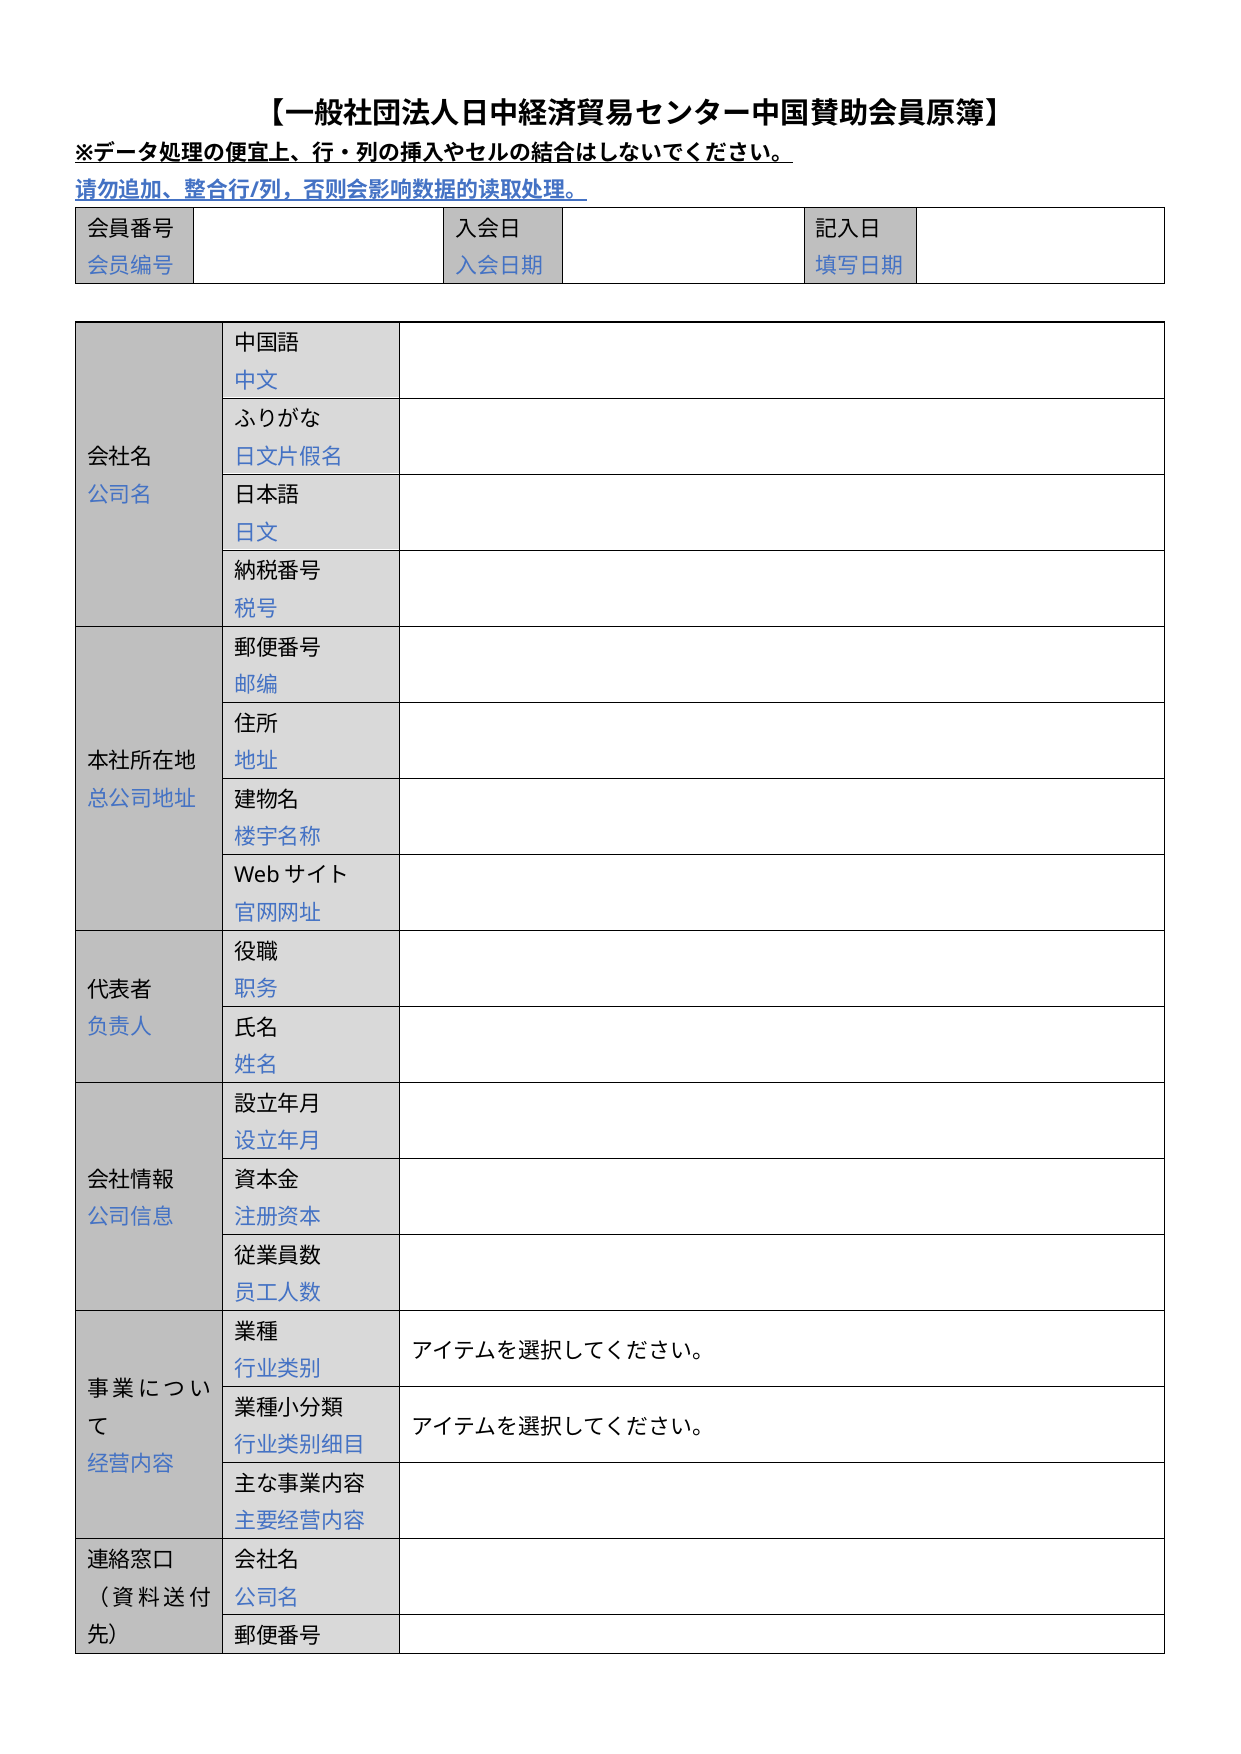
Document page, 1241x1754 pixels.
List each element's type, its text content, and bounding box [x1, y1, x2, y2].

table_header 会員番号 会员编号 [76, 208, 193, 283]
table_cell [400, 475, 1164, 549]
table_cell [400, 1083, 1164, 1158]
table_cell 会社名 公司名 [223, 1539, 399, 1614]
table_cell [400, 855, 1164, 930]
table_cell [400, 627, 1164, 702]
table_cell [400, 1463, 1164, 1538]
text 【一般社団法人日中経済貿易センター中国賛助会員原簿】 [75, 89, 1165, 132]
table_cell 業種 行业类别 [223, 1311, 399, 1386]
table_cell [400, 1007, 1164, 1082]
table_cell 日本語 日文 [223, 475, 399, 549]
table_cell [400, 1235, 1164, 1310]
table_cell [400, 779, 1164, 854]
table_header [194, 208, 443, 283]
table_cell 主な事業内容 主要经营内容 [223, 1463, 399, 1538]
table_cell Webサイト 官网网址 [223, 855, 399, 930]
table_cell 郵便番号 邮编 [223, 1615, 399, 1653]
table_header 会社名 公司名 [76, 323, 222, 626]
table_cell ふりがな 日文片假名 [223, 399, 399, 473]
table_header 記入日 填写日期 [805, 208, 916, 283]
table_cell [400, 551, 1164, 626]
table_cell 連絡窓口 （資料送付先） 联络窗口、 资料收件人 [76, 1539, 222, 1653]
table_cell 事業について 经营内容 [76, 1311, 222, 1538]
table_cell [400, 703, 1164, 778]
table_cell 建物名 楼宇名称 [223, 779, 399, 854]
table_header [917, 208, 1164, 283]
table_cell 会社情報 公司信息 [76, 1083, 222, 1310]
table_cell [400, 1539, 1164, 1614]
table_cell [400, 1615, 1164, 1653]
table_header [400, 323, 1164, 397]
table_cell 役職 职务 [223, 931, 399, 1006]
table_header 入会日 入会日期 [444, 208, 562, 283]
table_cell 住所 地址 [223, 703, 399, 778]
table_cell 氏名 姓名 [223, 1007, 399, 1082]
table_header [563, 208, 804, 283]
text 请勿追加、整合行/列，否则会影响数据的读取处理。 [75, 169, 1165, 207]
table_cell [400, 931, 1164, 1006]
text ※データ処理の便宜上、行・列の挿入やセルの結合はしないでください。 [75, 132, 1165, 169]
table_header 中国語 中文 [223, 323, 399, 397]
table_cell 本社所在地 总公司地址 [76, 627, 222, 930]
table_cell [400, 1159, 1164, 1234]
table_cell 代表者 负责人 [76, 931, 222, 1082]
table_cell 納税番号 税号 [223, 551, 399, 626]
table_cell 資本金 注册资本 [223, 1159, 399, 1234]
table_cell [400, 399, 1164, 473]
table_cell 設立年月 设立年月 [223, 1083, 399, 1158]
table_cell 従業員数 员工人数 [223, 1235, 399, 1310]
table_cell 業種小分類 行业类别细目 [223, 1387, 399, 1462]
table_cell 郵便番号 邮编 [223, 627, 399, 702]
